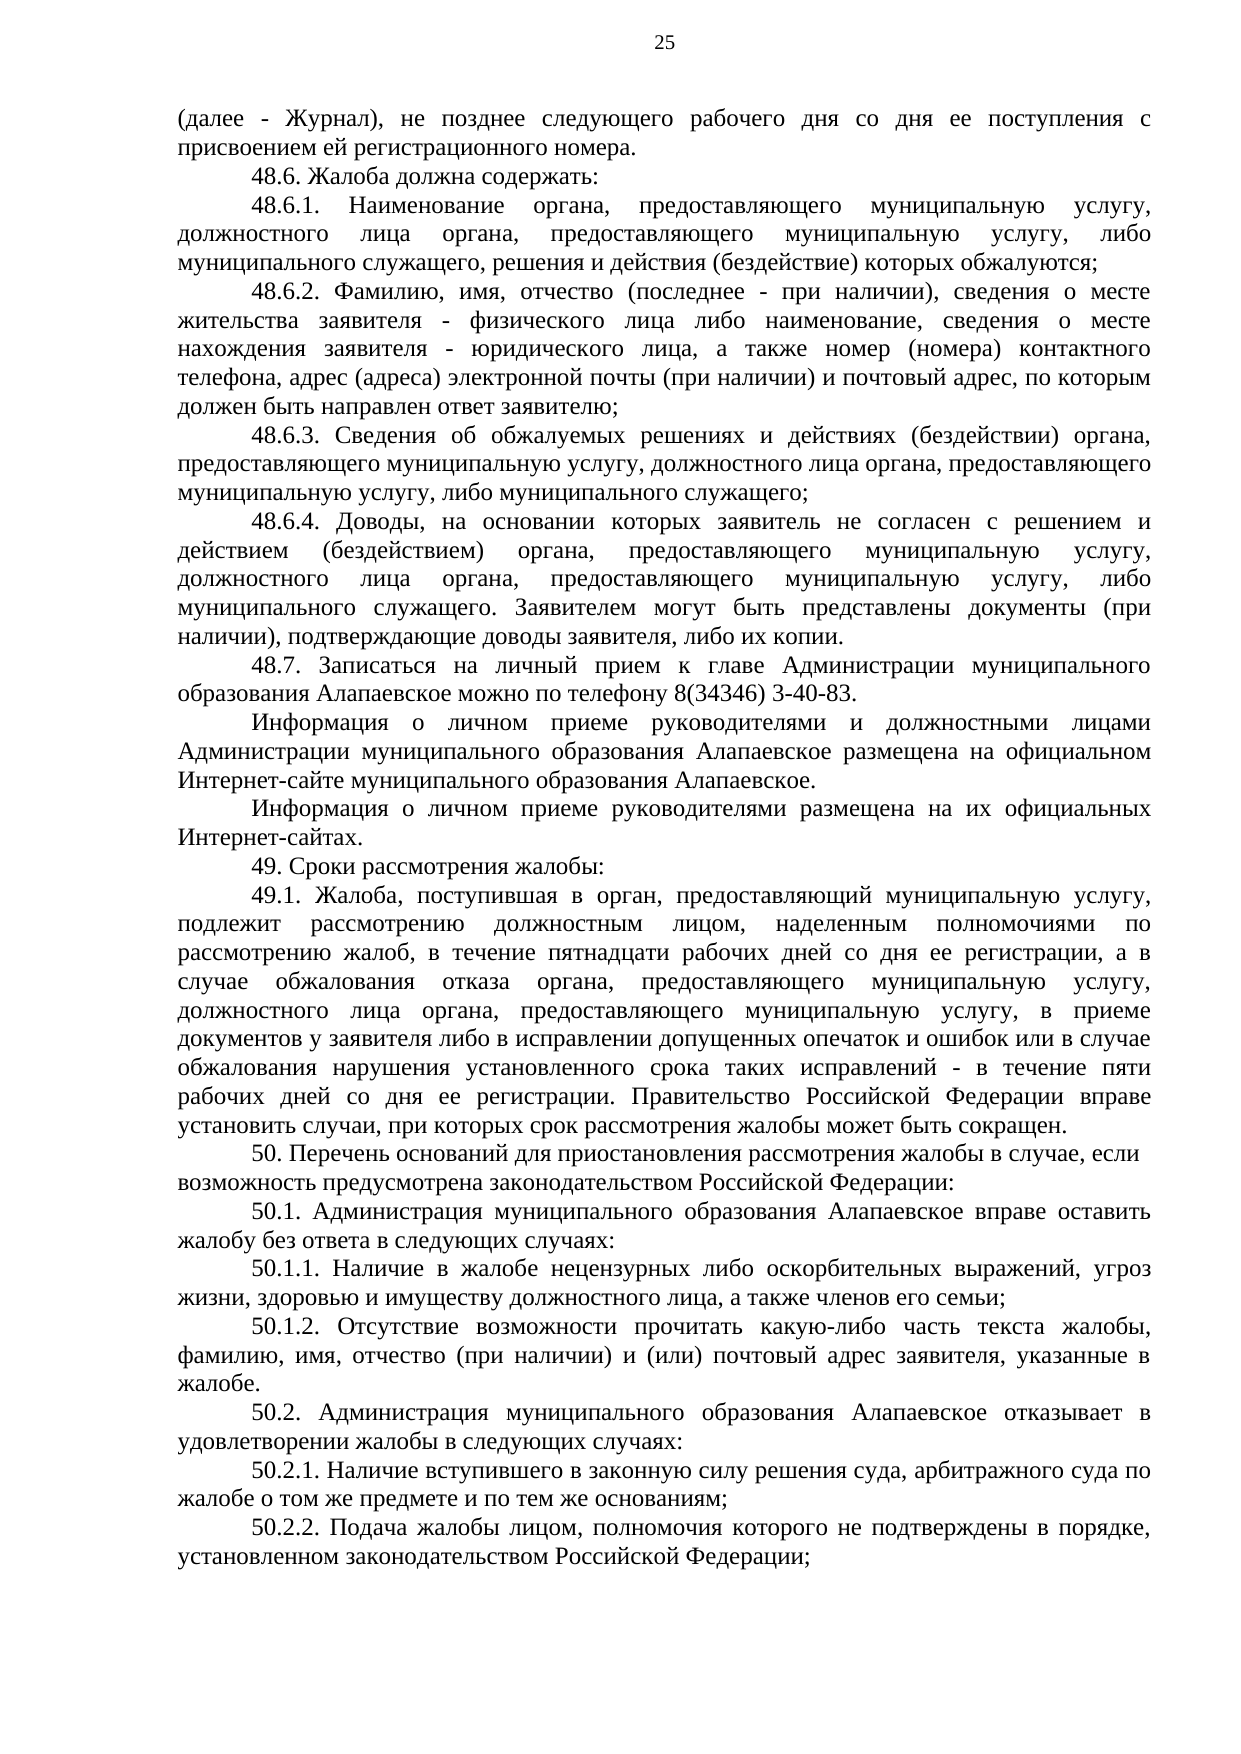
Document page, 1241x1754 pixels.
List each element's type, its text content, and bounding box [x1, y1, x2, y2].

text 50.2.2. Подача жалобы лицом, полномочия которого не подтверждены в порядке, установленном законодательством Российской Федерации; [177, 1512, 1152, 1570]
text Информация о личном приеме руководителями и должностными лицами Администрации муниципального образования Алапаевское размещена на официальном Интернет-сайте муниципального образования Алапаевское. [177, 707, 1152, 793]
text 48.6.1. Наименование органа, предоставляющего муниципальную услугу, должностного лица органа, предоставляющего муниципальную услугу, либо муниципального служащего, решения и действия (бездействие) которых обжалуются; [177, 190, 1152, 276]
text 49. Сроки рассмотрения жалобы: [177, 851, 1152, 880]
text 48.6.2. Фамилию, имя, отчество (последнее - при наличии), сведения о месте жительства заявителя - физического лица либо наименование, сведения о месте нахождения заявителя - юридического лица, а также номер (номера) контактного телефона, адрес (адреса) электронной почты (при наличии) и почтовый адрес, по которым должен быть направлен ответ заявителю; [177, 276, 1152, 420]
text 50.1.2. Отсутствие возможности прочитать какую-либо часть текста жалобы, фамилию, имя, отчество (при наличии) и (или) почтовый адрес заявителя, указанные в жалобе. [177, 1311, 1152, 1397]
text 49.1. Жалоба, поступившая в орган, предоставляющий муниципальную услугу, подлежит рассмотрению должностным лицом, наделенным полномочиями по рассмотрению жалоб, в течение пятнадцати рабочих дней со дня ее регистрации, а в случае обжалования отказа органа, предоставляющего муниципальную услугу, должностного лица органа, предоставляющего муниципальную услугу, в приеме документов у заявителя либо в исправлении допущенных опечаток и ошибок или в случае обжалования нарушения установленного срока таких исправлений - в течение пяти рабочих дней со дня ее регистрации. Правительство Российской Федерации вправе установить случаи, при которых срок рассмотрения жалобы может быть сокращен. [177, 880, 1152, 1138]
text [177, 103, 1152, 161]
text Информация о личном приеме руководителями размещена на их официальных Интернет-сайтах. [177, 793, 1152, 851]
text 50.2.1. Наличие вступившего в законную силу решения суда, арбитражного суда по жалобе о том же предмете и по тем же основаниям; [177, 1455, 1152, 1512]
text 48.6.3. Сведения об обжалуемых решениях и действиях (бездействии) органа, предоставляющего муниципальную услугу, должностного лица органа, предоставляющего муниципальную услугу, либо муниципального служащего; [177, 420, 1152, 506]
text 48.6. Жалоба должна содержать: [177, 161, 1152, 190]
text 48.6.4. Доводы, на основании которых заявитель не согласен с решением и действием (бездействием) органа, предоставляющего муниципальную услугу, должностного лица органа, предоставляющего муниципальную услугу, либо муниципального служащего. Заявителем могут быть представлены документы (при наличии), подтверждающие доводы заявителя, либо их копии. [177, 506, 1152, 650]
text 50.2. Администрация муниципального образования Алапаевское отказывает в удовлетворении жалобы в следующих случаях: [177, 1397, 1152, 1455]
text 48.7. Записаться на личный прием к главе Администрации муниципального образования Алапаевское можно по телефону 8(34346) 3-40-83. [177, 650, 1152, 707]
text 50.1. Администрация муниципального образования Алапаевское вправе оставить жалобу без ответа в следующих случаях: [177, 1196, 1152, 1253]
text 50.1.1. Наличие в жалобе нецензурных либо оскорбительных выражений, угроз жизни, здоровью и имуществу должностного лица, а также членов его семьи; [177, 1253, 1152, 1311]
text 50. Перечень оснований для приостановления рассмотрения жалобы в случае, если возможность предусмотрена законодательством Российской Федерации: [177, 1138, 1152, 1196]
